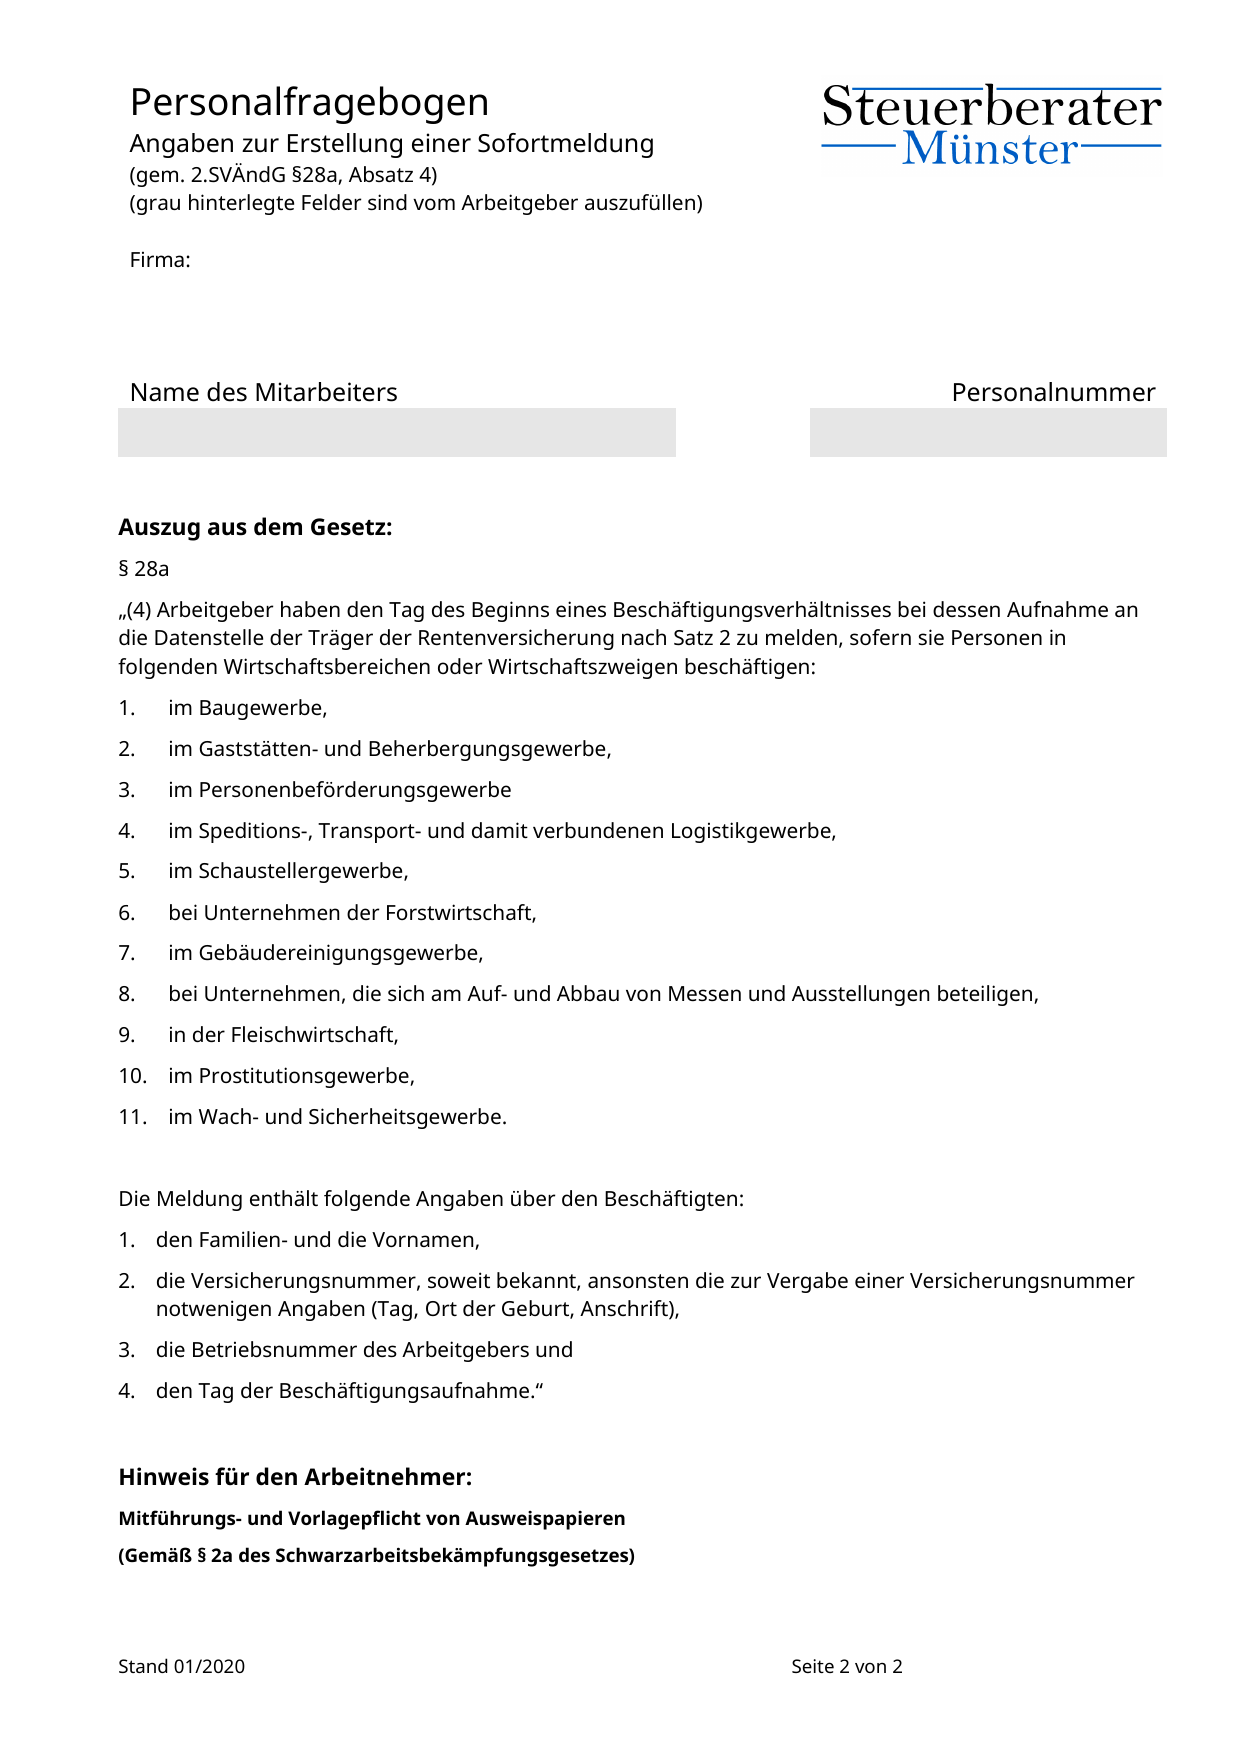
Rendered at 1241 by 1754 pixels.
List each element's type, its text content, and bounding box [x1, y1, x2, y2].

list den Familien- und die Vornamen, [118, 1225, 1152, 1253]
list bei Unternehmen der Forstwirtschaft, [118, 898, 1152, 926]
list bei Unternehmen, die sich am Auf- und Abbau von Messen und Ausstellungen beteiligen, [118, 979, 1152, 1008]
list den Tag der Beschäftigungsaufnahme.“ [118, 1376, 1152, 1405]
list in der Fleischwirtschaft, [118, 1020, 1152, 1049]
list die Betriebsnummer des Arbeitgebers und [118, 1335, 1152, 1364]
text Mitführungs- und Vorlagepflicht von Ausweispapieren [118, 1505, 1152, 1530]
text Die Meldung enthält folgende Angaben über den Beschäftigten: [118, 1184, 1152, 1213]
text Hinweis für den Arbeitnehmer: [118, 1461, 1152, 1492]
text „(4) Arbeitgeber haben den Tag des Beginns eines Beschäftigungsverhältnisses bei dessen Aufnahme an die Datenstelle der Träger der Rentenversicherung nach Satz 2 zu melden, sofern sie Personen in folgenden Wirtschaftsbereichen oder Wirtschaftszweigen beschäftigen: [118, 595, 1152, 680]
list im Speditions-, Transport- und damit verbundenen Logistikgewerbe, [118, 816, 1152, 844]
list im Personenbeförderungsgewerbe [118, 775, 1152, 803]
list im Gaststätten- und Beherbergungsgewerbe, [118, 734, 1152, 762]
text (Gemäß § 2a des Schwarzarbeitsbekämpfungsgesetzes) [118, 1543, 1152, 1568]
list im Schaustellergewerbe, [118, 857, 1152, 885]
picture [821, 75, 1163, 177]
list die Versicherungsnummer, soweit bekannt, ansonsten die zur Vergabe einer Versicherungsnummer notwenigen Angaben (Tag, Ort der Geburt, Anschrift), [118, 1266, 1152, 1323]
list im Wach- und Sicherheitsgewerbe. [118, 1102, 1152, 1131]
list im Prostitutionsgewerbe, [118, 1061, 1152, 1090]
list im Baugewerbe, [118, 693, 1152, 721]
text Auszug aus dem Gesetz: [118, 510, 1152, 542]
list im Gebäudereinigungsgewerbe, [118, 938, 1152, 967]
text § 28a [118, 554, 1152, 583]
